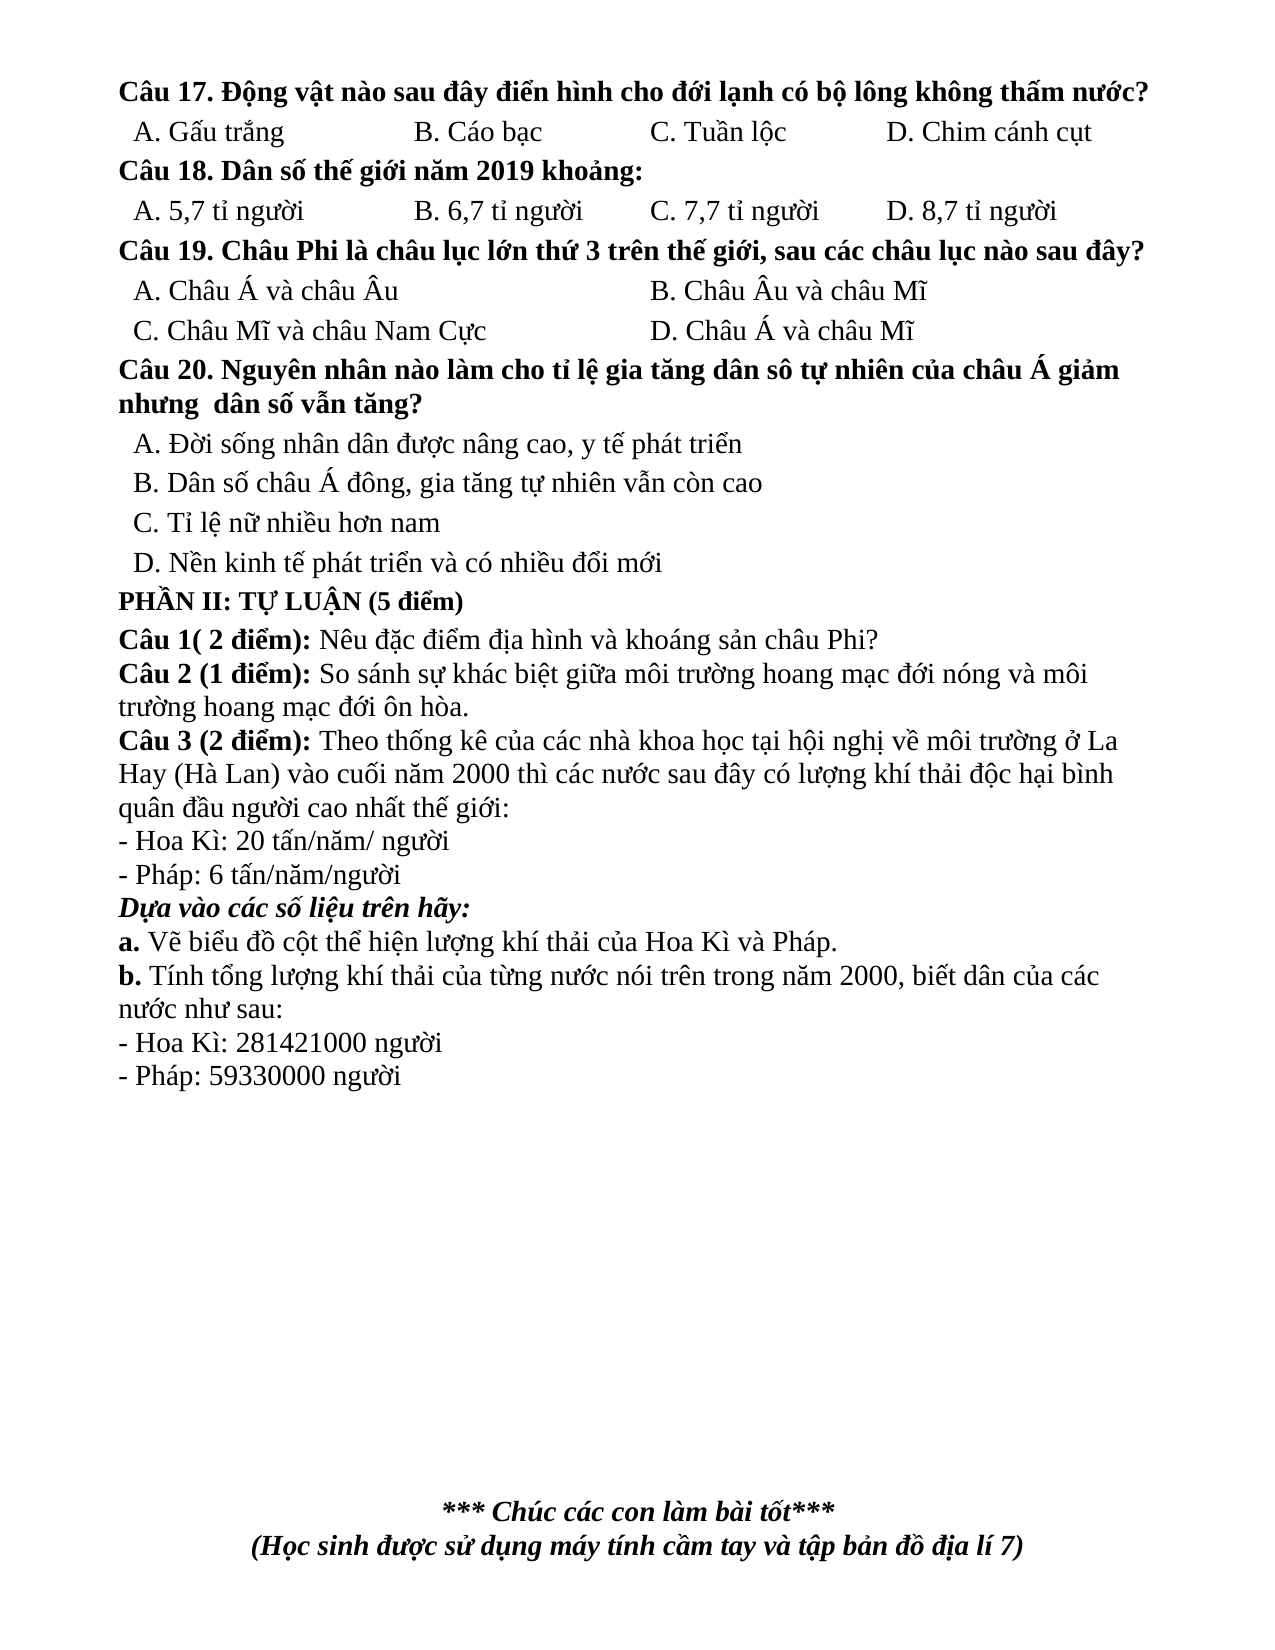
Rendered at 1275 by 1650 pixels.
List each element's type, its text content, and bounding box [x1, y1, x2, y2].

text Câu 2 (1 điểm): So sánh sự khác biệt giữa môi trường hoang mạc đới nóng và môi trường hoang mạc đới ôn hòa. [118, 656, 1157, 723]
text PHẦN II: TỰ LUẬN (5 điểm) [118, 585, 1157, 616]
text a. Vẽ biểu đồ cột thể hiện lượng khí thải của Hoa Kì và Pháp. [118, 924, 1157, 958]
text - Hoa Kì: 281421000 người [118, 1025, 1157, 1058]
text - Pháp: 59330000 người [118, 1058, 1157, 1092]
text A. Châu Á và châu Âu B. Châu Âu và châu Mĩ [118, 273, 1157, 306]
text *** Chúc các con làm bài tốt*** [118, 1494, 1157, 1528]
text Câu 20. Nguyên nhân nào làm cho tỉ lệ gia tăng dân sô tự nhiên của châu Á giảm nhưng dân số vẫn tăng? [118, 352, 1157, 419]
text (Học sinh được sử dụng máy tính cầm tay và tập bản đồ địa lí 7) [118, 1528, 1157, 1561]
text Câu 1( 2 điểm): Nêu đặc điểm địa hình và khoáng sản châu Phi? [118, 622, 1157, 656]
text Câu 3 (2 điểm): Theo thống kê của các nhà khoa học tại hội nghị về môi trường ở La Hay (Hà Lan) vào cuối năm 2000 thì các nước sau đây có lượng khí thải độc hại bình quân đầu người cao nhất thế giới: [118, 723, 1157, 823]
text B. Dân số châu Á đông, gia tăng tự nhiên vẫn còn cao [118, 466, 1157, 499]
text b. Tính tổng lượng khí thải của từng nước nói trên trong năm 2000, biết dân của các nước như sau: [118, 958, 1157, 1025]
text D. Nền kinh tế phát triển và có nhiều đổi mới [118, 545, 1157, 579]
text - Pháp: 6 tấn/năm/người [118, 857, 1157, 891]
text A. Đời sống nhân dân được nâng cao, y tế phát triển [118, 426, 1157, 459]
text C. Châu Mĩ và châu Nam Cực D. Châu Á và châu Mĩ [118, 313, 1157, 346]
text Câu 18. Dân số thế giới năm 2019 khoảng: [118, 153, 1157, 187]
text A. 5,7 tỉ người B. 6,7 tỉ người C. 7,7 tỉ người D. 8,7 tỉ người [118, 193, 1157, 227]
text A. Gấu trắng B. Cáo bạc C. Tuần lộc D. Chim cánh cụt [118, 114, 1157, 147]
text Dựa vào các số liệu trên hãy: [118, 891, 1157, 924]
text Câu 17. Động vật nào sau đây điển hình cho đới lạnh có bộ lông không thấm nước? [118, 74, 1157, 107]
text C. Tỉ lệ nữ nhiều hơn nam [118, 505, 1157, 539]
text - Hoa Kì: 20 tấn/năm/ người [118, 823, 1157, 857]
text Câu 19. Châu Phi là châu lục lớn thứ 3 trên thế giới, sau các châu lục nào sau đây? [118, 233, 1157, 267]
